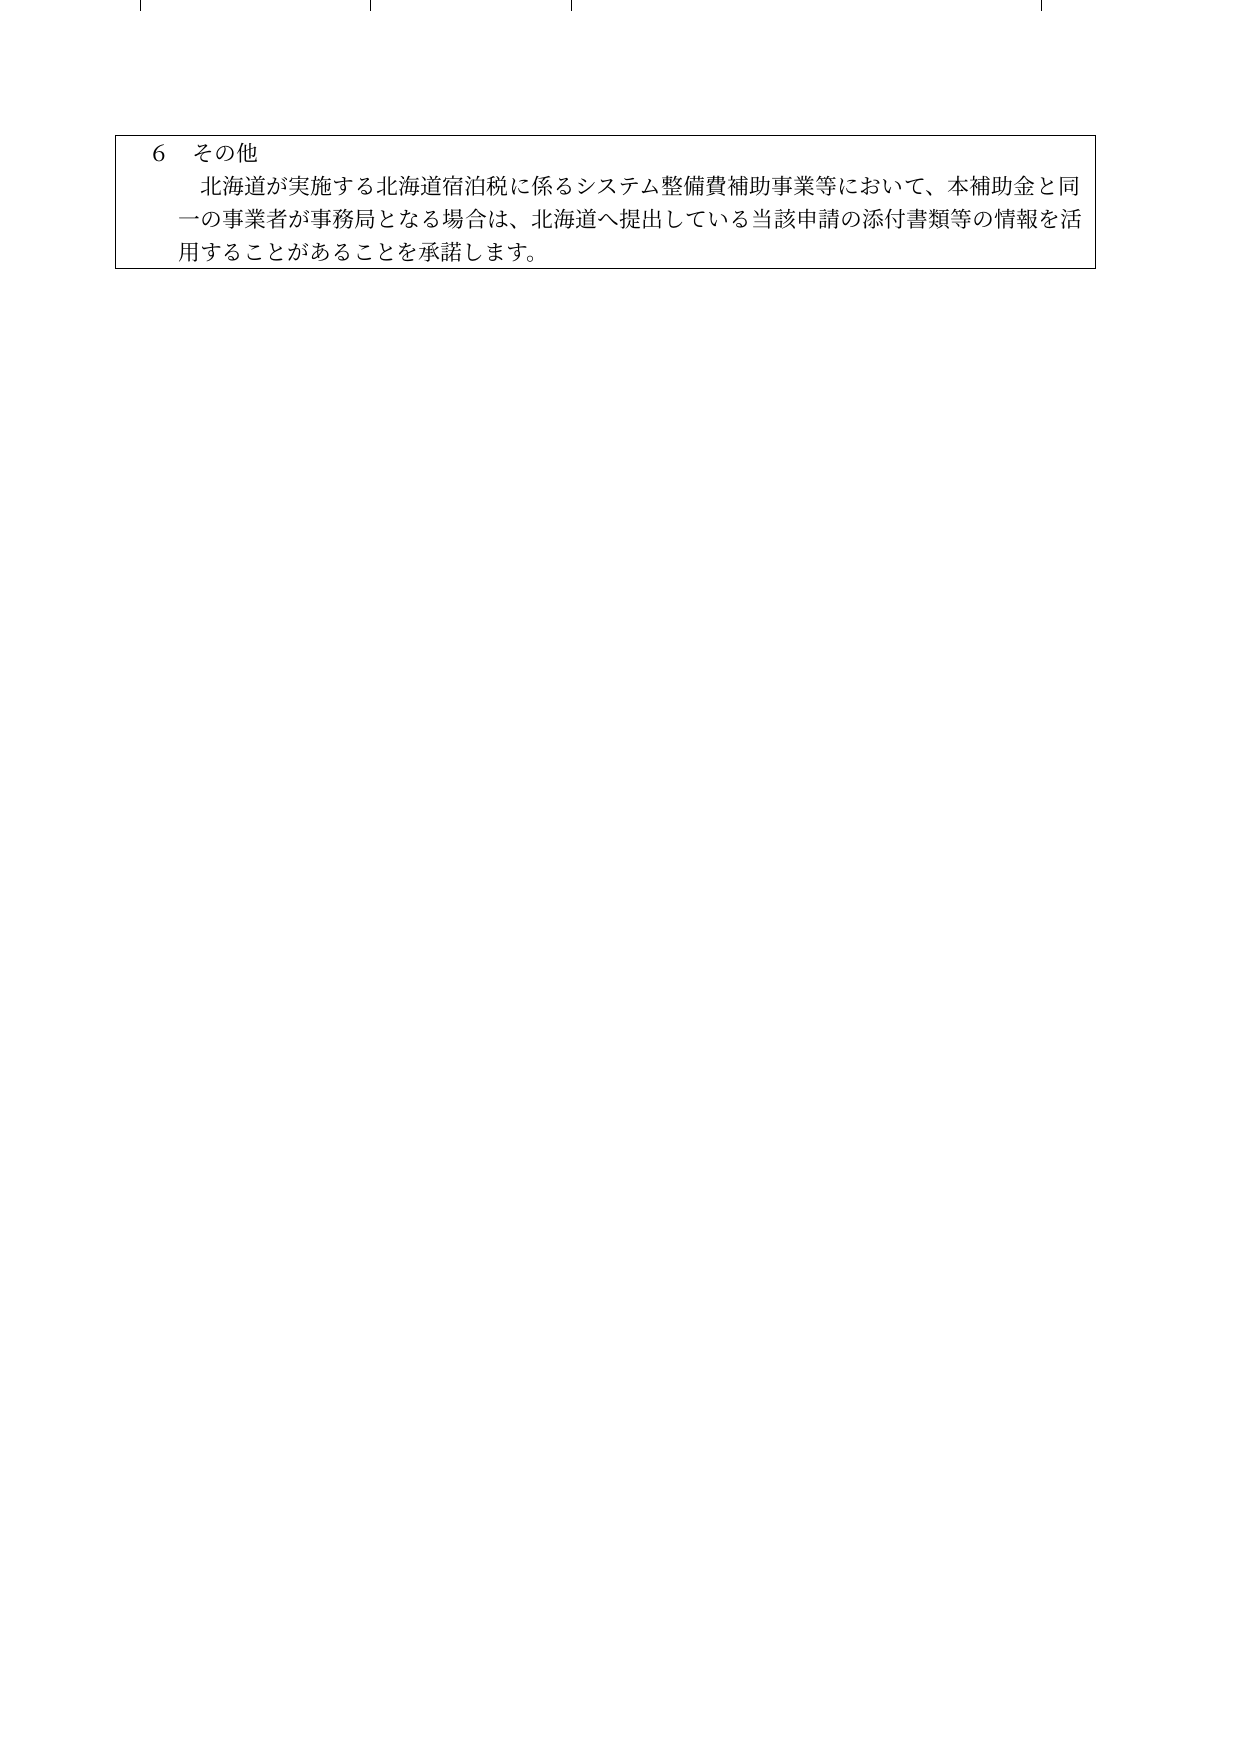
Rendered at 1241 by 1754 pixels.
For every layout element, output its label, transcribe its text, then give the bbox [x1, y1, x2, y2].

table_header ６ その他 北海道が実施する北海道宿泊税に係るシステム整備費補助事業等において、本補助金と同一の事業者が事務局となる場合は、北海道へ提出している当該申請の添付書類等の情報を活用することがあることを承諾します。 [116, 136, 1095, 267]
